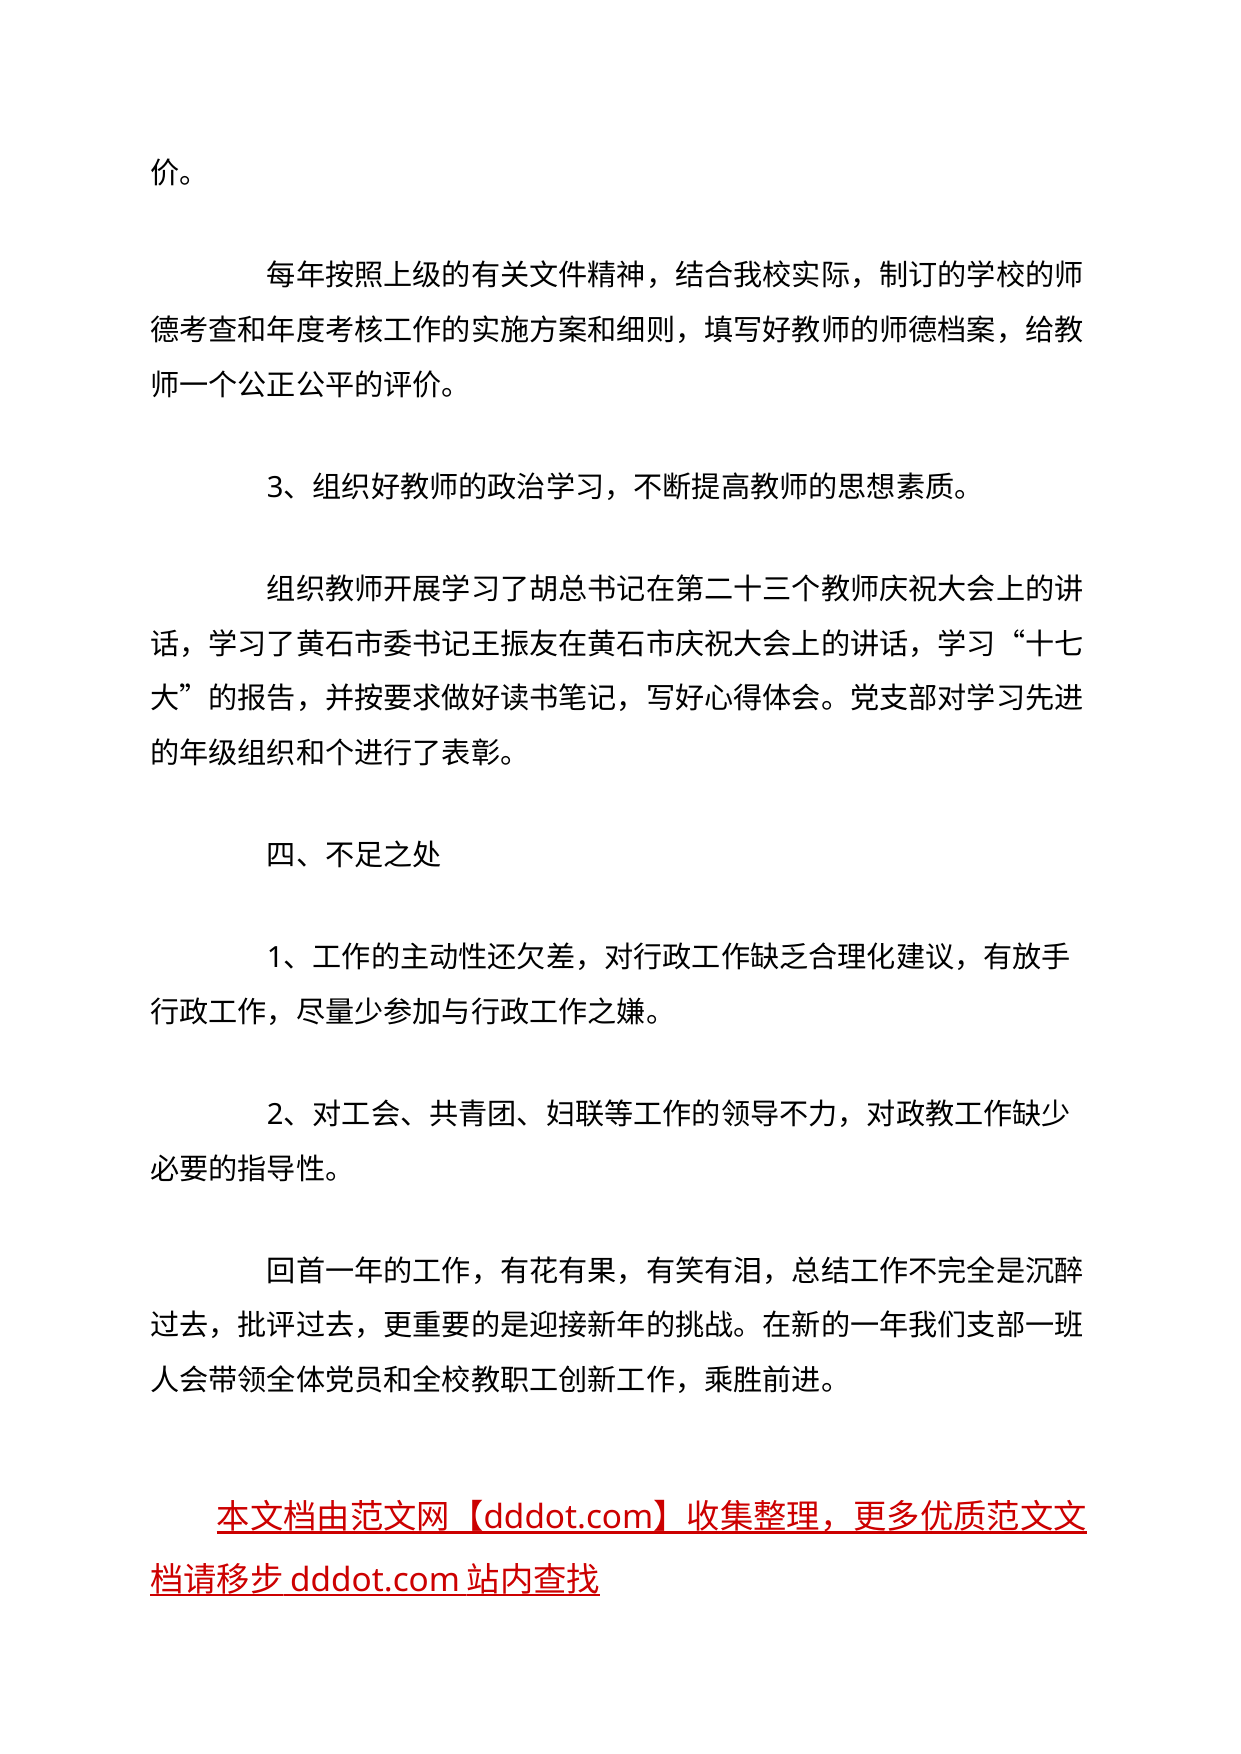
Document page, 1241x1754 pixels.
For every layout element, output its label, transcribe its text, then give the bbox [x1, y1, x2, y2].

text 2、对工会、共青团、妇联等工作的领导不力，对政教工作缺少必要的指导性。 [150, 1090, 1090, 1188]
text 组织教师开展学习了胡总书记在第二十三个教师庆祝大会上的讲话，学习了黄石市委书记王振友在黄石市庆祝大会上的讲话，学习“十七大”的报告，并按要求做好读书笔记，写好心得体会。党支部对学习先进的年级组织和个进行了表彰。 [150, 565, 1090, 772]
text 四、不足之处 [150, 832, 1090, 874]
text 本文档由范文网【dddot.com】收集整理，更多优质范文文档请移步dddot.com站内查找 [150, 1490, 1090, 1601]
text 1、工作的主动性还欠差，对行政工作缺乏合理化建议，有放手行政工作，尽量少参加与行政工作之嫌。 [150, 933, 1090, 1031]
text 回首一年的工作，有花有果，有笑有泪，总结工作不完全是沉醉过去，批评过去，更重要的是迎接新年的挑战。在新的一年我们支部一班人会带领全体党员和全校教职工创新工作，乘胜前进。 [150, 1247, 1090, 1399]
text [150, 150, 1090, 192]
text 每年按照上级的有关文件精神，结合我校实际，制订的学校的师德考查和年度考核工作的实施方案和细则，填写好教师的师德档案，给教师一个公正公平的评价。 [150, 252, 1090, 404]
text 3、组织好教师的政治学习，不断提高教师的思想素质。 [150, 463, 1090, 506]
